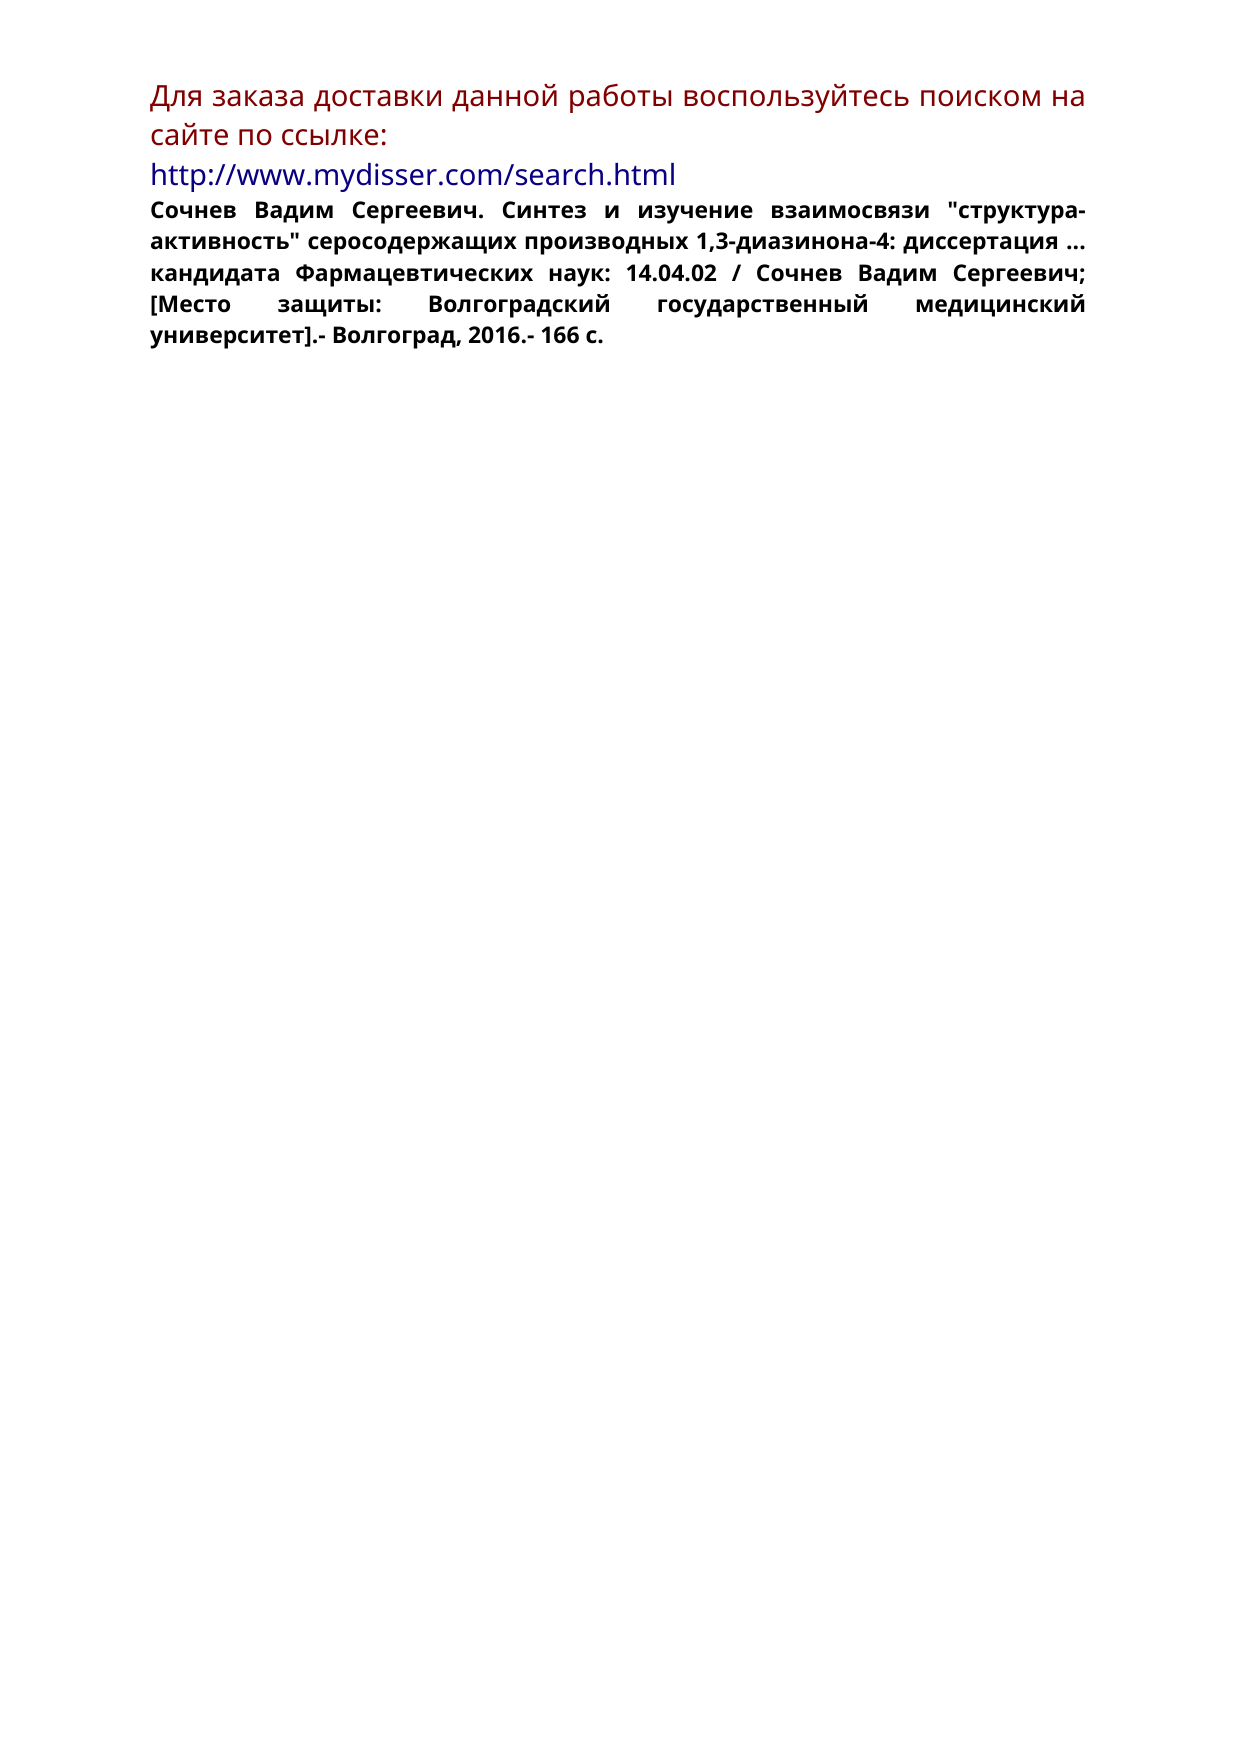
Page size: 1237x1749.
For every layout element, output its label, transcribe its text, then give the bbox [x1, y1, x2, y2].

text Сочнев Вадим Сергеевич. Синтез и изучение взаимосвязи "структура-активность" серосодержащих производных 1,3-диазинона-4: диссертация ... кандидата Фармацевтических наук: 14.04.02 / Сочнев Вадим Сергеевич;[Место защиты: Волгоградский государственный медицинский университет].- Волгоград, 2016.- 166 с. [150, 194, 1086, 350]
